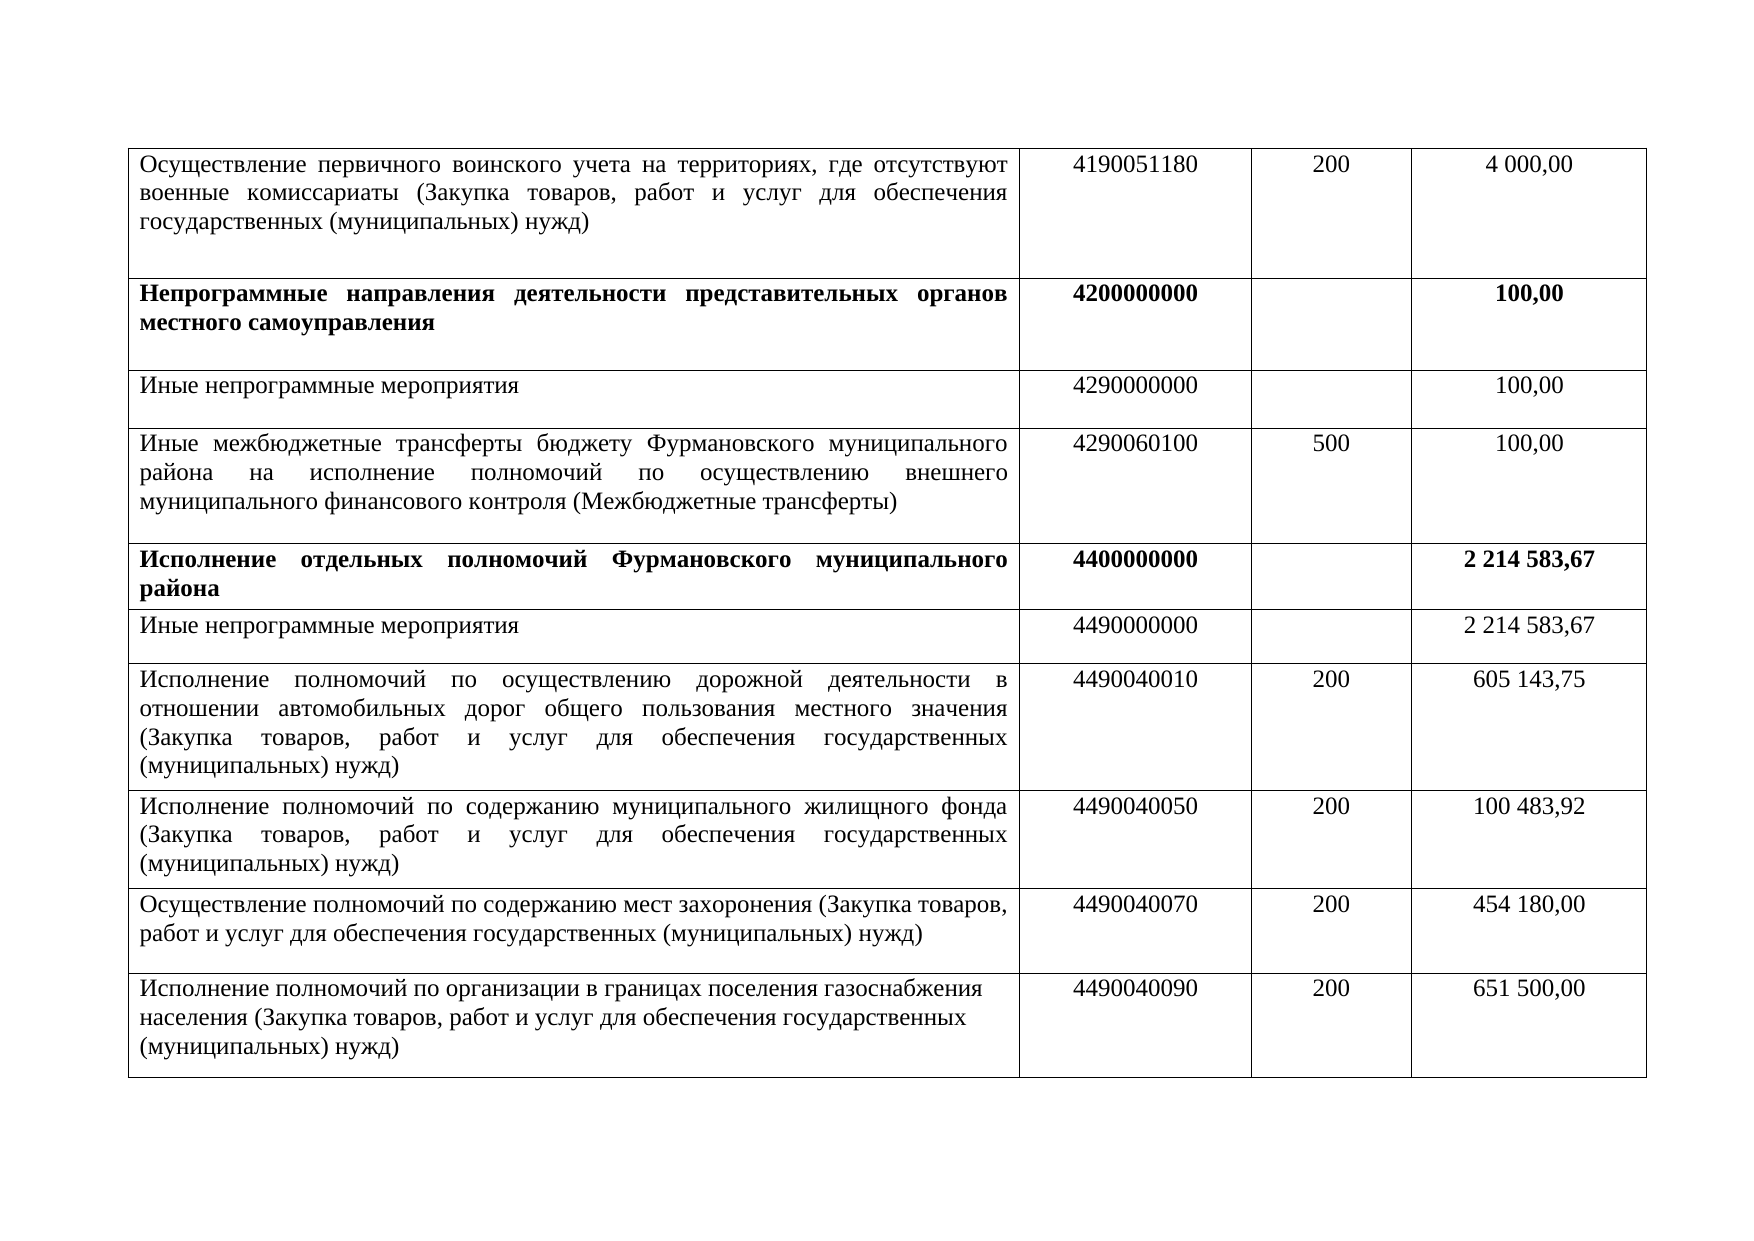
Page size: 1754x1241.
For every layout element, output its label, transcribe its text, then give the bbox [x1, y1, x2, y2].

table_cell [1252, 610, 1411, 663]
table_cell [1252, 371, 1411, 427]
table_cell 200 [1252, 791, 1411, 888]
table_cell Осуществление первичного воинского учета на территориях, где отсутствуют военные комиссариаты (Закупка товаров, работ и услуг для обеспечения государственных (муниципальных) нужд) [129, 149, 1019, 277]
table_cell 100,00 [1412, 279, 1646, 369]
table_cell 2 214 583,67 [1412, 610, 1646, 663]
table_cell 454 180,00 [1412, 889, 1646, 972]
table_cell 500 [1252, 429, 1411, 543]
table_cell Исполнение полномочий по содержанию муниципального жилищного фонда (Закупка товаров, работ и услуг для обеспечения государственных (муниципальных) нужд) [129, 791, 1019, 888]
table_cell 4290060100 [1020, 429, 1251, 543]
table_cell Иные непрограммные мероприятия [129, 610, 1019, 663]
table_cell 651 500,00 [1412, 974, 1646, 1077]
table_cell 100,00 [1412, 371, 1646, 427]
table_cell Непрограммные направления деятельности представительных органов местного самоуправления [129, 279, 1019, 369]
table_cell 4190051180 [1020, 149, 1251, 277]
table_cell 200 [1252, 664, 1411, 790]
table_cell 200 [1252, 149, 1411, 277]
table_cell 100,00 [1412, 429, 1646, 543]
table_cell Иные непрограммные мероприятия [129, 371, 1019, 427]
table_cell 4490040070 [1020, 889, 1251, 972]
table_cell 4200000000 [1020, 279, 1251, 369]
table_cell Исполнение полномочий по организации в границах поселения газоснабжения населения (Закупка товаров, работ и услуг для обеспечения государственных (муниципальных) нужд) [129, 974, 1019, 1077]
table_cell 4490040010 [1020, 664, 1251, 790]
table_cell [1252, 279, 1411, 369]
table_cell 4490000000 [1020, 610, 1251, 663]
table_cell Иные межбюджетные трансферты бюджету Фурмановского муниципального района на исполнение полномочий по осуществлению внешнего муниципального финансового контроля (Межбюджетные трансферты) [129, 429, 1019, 543]
table_cell 4 000,00 [1412, 149, 1646, 277]
table_cell 605 143,75 [1412, 664, 1646, 790]
table_cell 200 [1252, 889, 1411, 972]
table_cell 4400000000 [1020, 544, 1251, 609]
table_cell 4490040050 [1020, 791, 1251, 888]
table_cell [1252, 544, 1411, 609]
table_cell 4290000000 [1020, 371, 1251, 427]
table_cell 100 483,92 [1412, 791, 1646, 888]
table_cell Осуществление полномочий по содержанию мест захоронения (Закупка товаров, работ и услуг для обеспечения государственных (муниципальных) нужд) [129, 889, 1019, 972]
table_cell 2 214 583,67 [1412, 544, 1646, 609]
table_cell 4490040090 [1020, 974, 1251, 1077]
table_cell 200 [1252, 974, 1411, 1077]
table_cell Исполнение отдельных полномочий Фурмановского муниципального района [129, 544, 1019, 609]
table_cell Исполнение полномочий по осуществлению дорожной деятельности в отношении автомобильных дорог общего пользования местного значения (Закупка товаров, работ и услуг для обеспечения государственных (муниципальных) нужд) [129, 664, 1019, 790]
